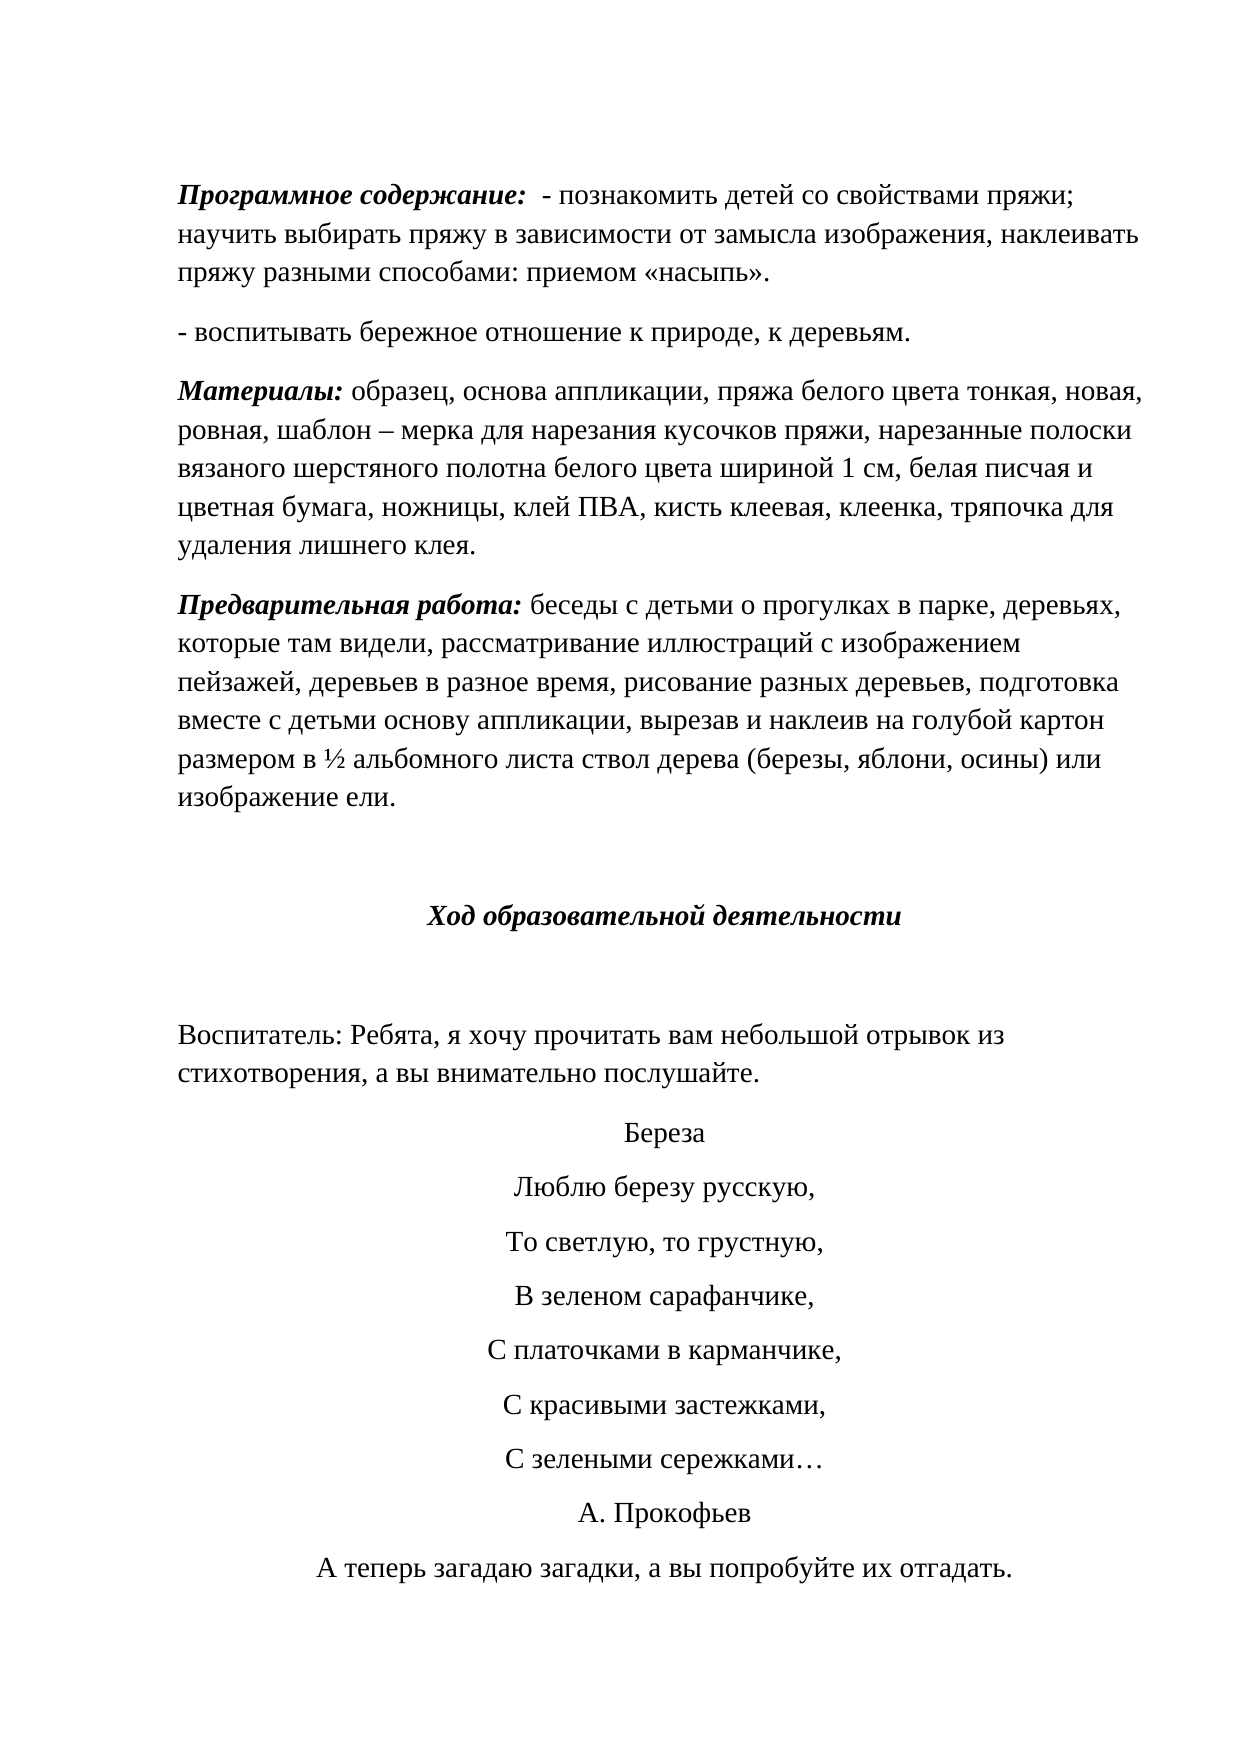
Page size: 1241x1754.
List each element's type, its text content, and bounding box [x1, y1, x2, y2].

text Береза [177, 1115, 1152, 1148]
text С красивыми застежками, [177, 1387, 1152, 1420]
text А. Прокофьев [177, 1496, 1152, 1529]
text А теперь загадаю загадки, а вы попробуйте их отгадать. [177, 1550, 1152, 1583]
text В зеленом сарафанчике, [177, 1278, 1152, 1312]
text Воспитатель: Ребята, я хочу прочитать вам небольшой отрывок из стихотворения, а вы внимательно послушайте. [177, 1017, 1152, 1089]
text С зелеными сережками… [177, 1441, 1152, 1475]
text Материалы: образец, основа аппликации, пряжа белого цвета тонкая, новая, ровная, шаблон – мерка для нарезания кусочков пряжи, нарезанные полоски вязаного шерстяного полотна белого цвета шириной 1 см, белая писчая и цветная бумага, ножницы, клей ПВА, кисть клеевая, клеенка, тряпочка для удаления лишнего клея. [177, 373, 1152, 561]
text Люблю березу русскую, [177, 1169, 1152, 1203]
text То светлую, то грустную, [177, 1224, 1152, 1257]
text Программное содержание: - познакомить детей со свойствами пряжи; научить выбирать пряжу в зависимости от замысла изображения, наклеивать пряжу разными способами: приемом «насыпь». [177, 177, 1152, 288]
text С платочками в карманчике, [177, 1332, 1152, 1366]
text Предварительная работа: беседы с детьми о прогулках в парке, деревьях, которые там видели, рассматривание иллюстраций с изображением пейзажей, деревьев в разное время, рисование разных деревьев, подготовка вместе с детьми основу аппликации, вырезав и наклеив на голубой картон размером в ½ альбомного листа ствол дерева (березы, яблони, осины) или изображение ели. [177, 587, 1152, 813]
text Ход образовательной деятельности [177, 898, 1152, 932]
text - воспитывать бережное отношение к природе, к деревьям. [177, 314, 1152, 347]
